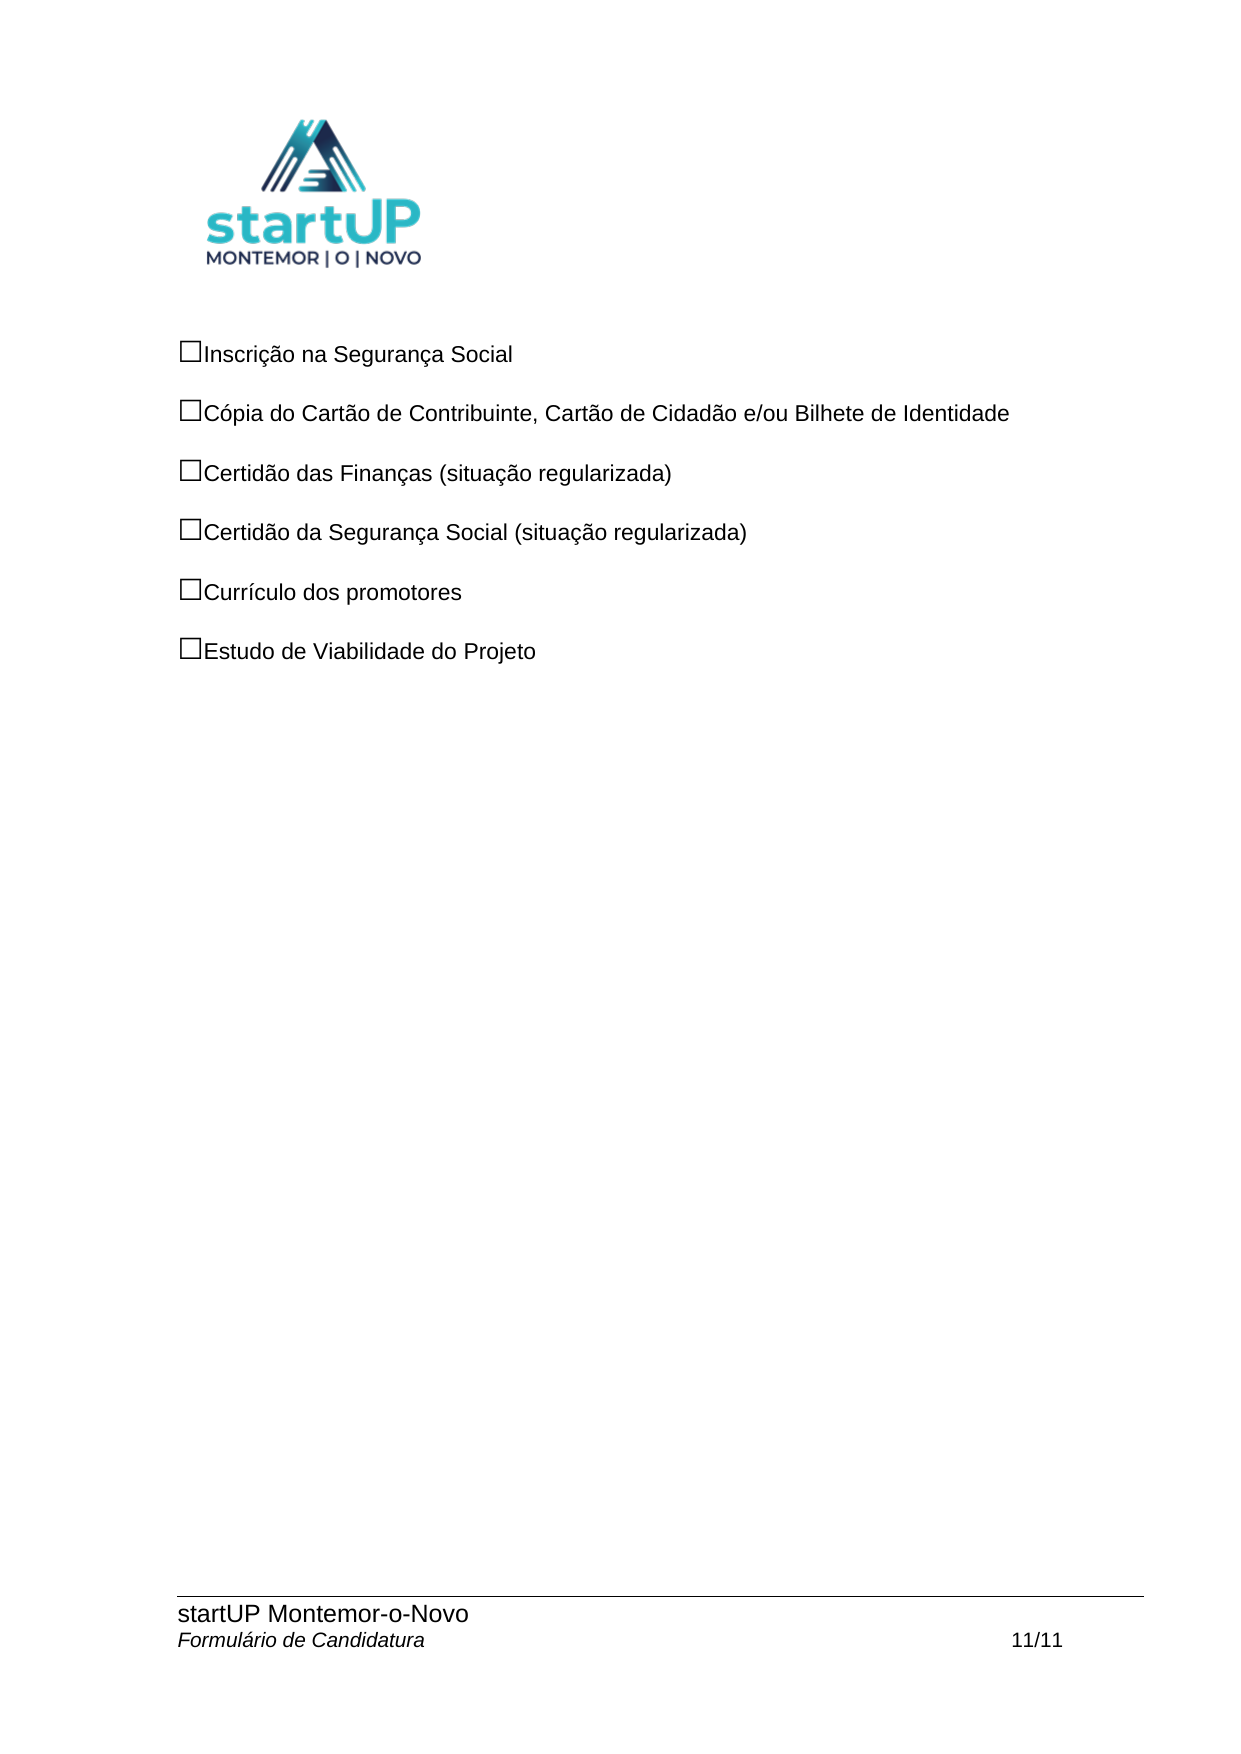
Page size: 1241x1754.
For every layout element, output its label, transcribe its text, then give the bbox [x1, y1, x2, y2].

picture [177, 59, 450, 331]
text Certidão da Segurança Social (situação regularizada) [177, 509, 1144, 549]
text Cópia do Cartão de Contribuinte, Cartão de Cidadão e/ou Bilhete de Identidade [177, 391, 1144, 430]
text Estudo de Viabilidade do Projeto [177, 628, 1144, 668]
text Certidão das Finanças (situação regularizada) [177, 450, 1144, 490]
text Currículo dos promotores [177, 569, 1144, 609]
text Inscrição na Segurança Social [177, 331, 1144, 371]
